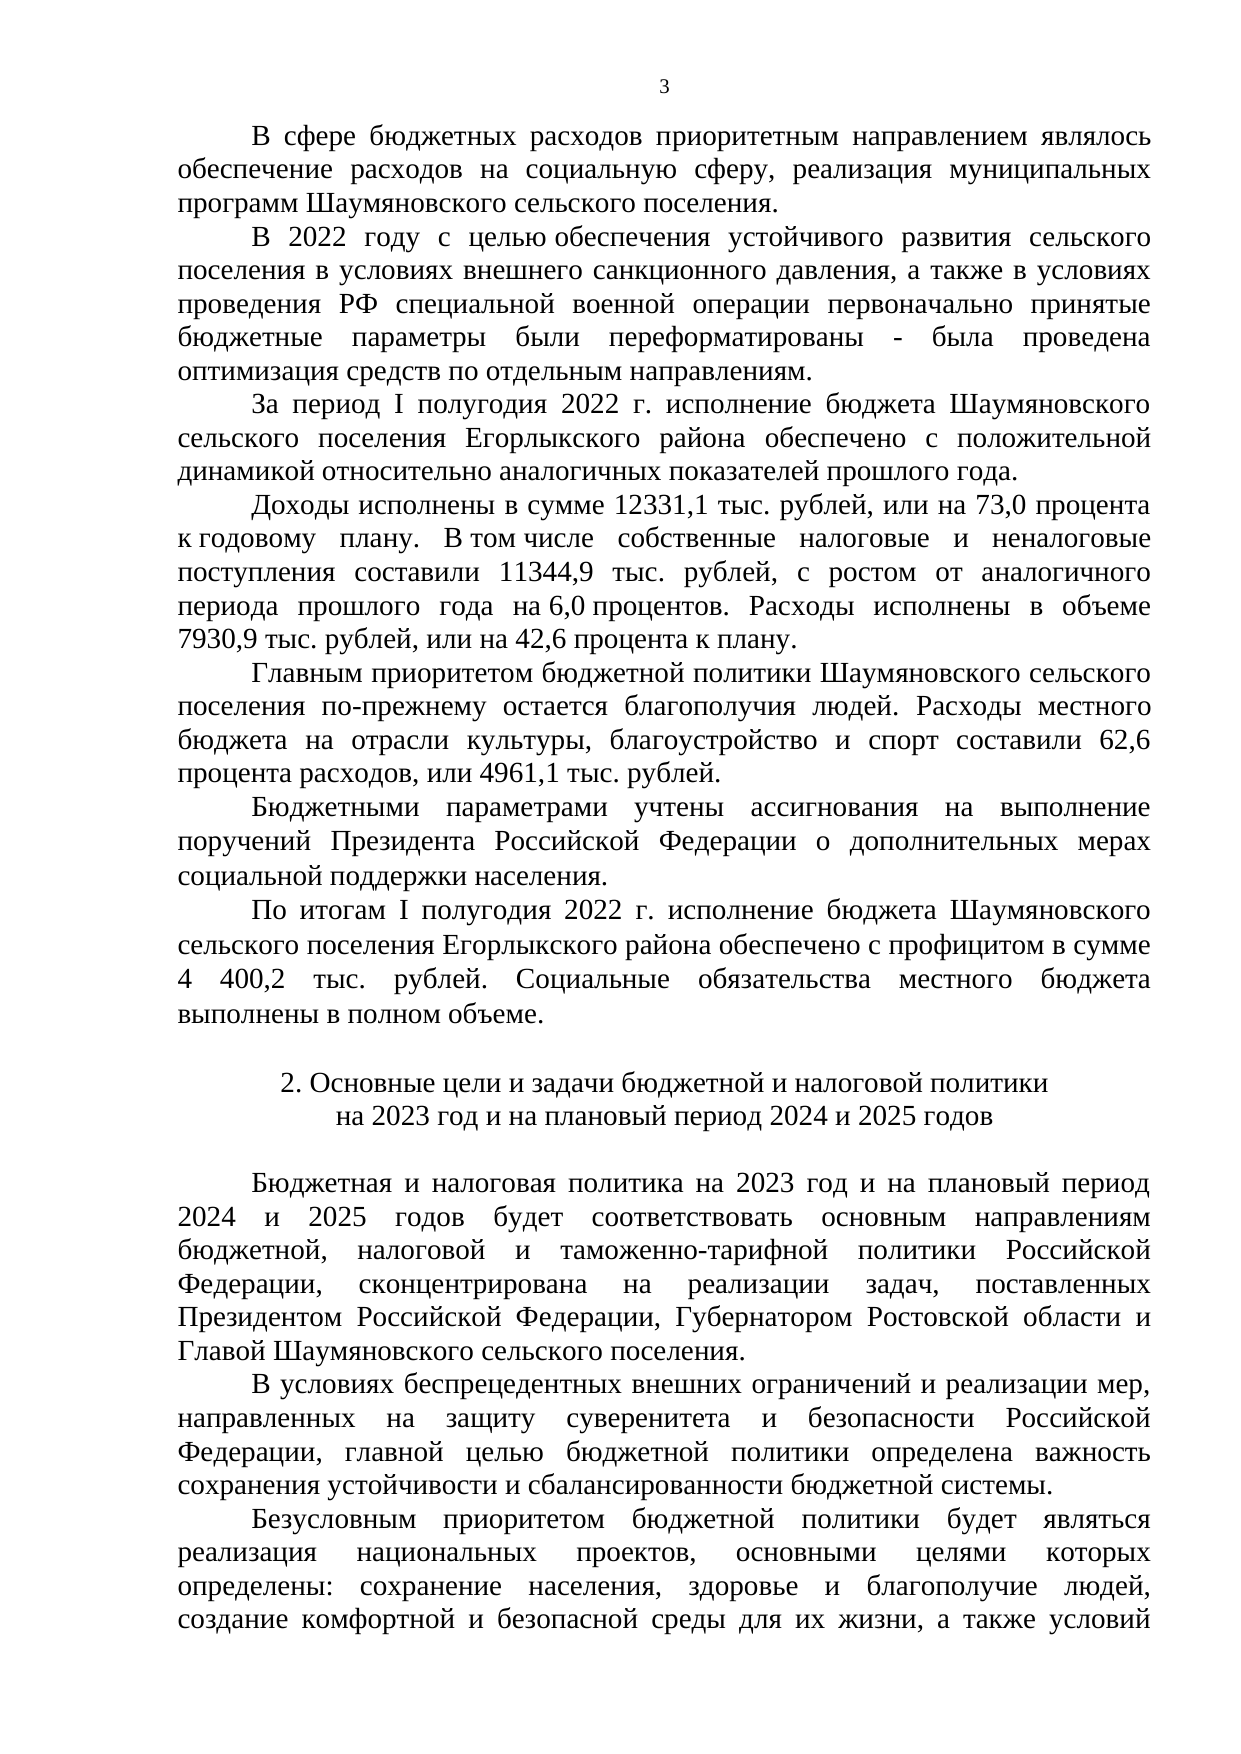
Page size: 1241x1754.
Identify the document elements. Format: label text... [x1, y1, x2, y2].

text Бюджетными параметрами учтены ассигнования на выполнение поручений Президента Российской Федерации о дополнительных мерах социальной поддержки населения. [177, 789, 1152, 891]
text на 2023 год и на плановый период 2024 и 2025 годов [177, 1098, 1152, 1132]
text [177, 1501, 1152, 1635]
text За период I полугодия 2022 г. исполнение бюджета Шаумяновского сельского поселения Егорлыкского района обеспечено с положительной динамикой относительно аналогичных показателей прошлого года. [177, 386, 1152, 487]
text Доходы исполнены в сумме 12331,1 тыс. рублей, или на 73,0 процента к годовому плану. В том числе собственные налоговые и неналоговые поступления составили 11344,9 тыс. рублей, с ростом от аналогичного периода прошлого года на 6,0 процентов. Расходы исполнены в объеме 7930,9 тыс. рублей, или на 42,6 процента к плану. [177, 487, 1152, 655]
text Главным приоритетом бюджетной политики Шаумяновского сельского поселения по-прежнему остается благополучия людей. Расходы местного бюджета на отрасли культуры, благоустройство и спорт составили 62,6 процента расходов, или 4961,1 тыс. рублей. [177, 655, 1152, 789]
text 2. Основные цели и задачи бюджетной и налоговой политики [177, 1065, 1152, 1098]
text В сфере бюджетных расходов приоритетным направлением являлось обеспечение расходов на социальную сферу, реализация муниципальных программ Шаумяновского сельского поселения. [177, 118, 1152, 219]
text Бюджетная и налоговая политика на 2023 год и на плановый период 2024 и 2025 годов будет соответствовать основным направлениям бюджетной, налоговой и таможенно-тарифной политики Российской Федерации, сконцентрирована на реализации задач, поставленных Президентом Российской Федерации, Губернатором Ростовской области и Главой Шаумяновского сельского поселения. [177, 1165, 1152, 1367]
text В условиях беспрецедентных внешних ограничений и реализации мер, направленных на защиту суверенитета и безопасности Российской Федерации, главной целью бюджетной политики определена важность сохранения устойчивости и сбалансированности бюджетной системы. [177, 1367, 1152, 1501]
text В 2022 году с целью обеспечения устойчивого развития сельского поселения в условиях внешнего санкционного давления, а также в условиях проведения РФ специальной военной операции первоначально принятые бюджетные параметры были переформатированы - была проведена оптимизация средств по отдельным направлениям. [177, 219, 1152, 386]
text По итогам I полугодия 2022 г. исполнение бюджета Шаумяновского сельского поселения Егорлыкского района обеспечено с профицитом в сумме 4 400,2 тыс. рублей. Социальные обязательства местного бюджета выполнены в полном объеме. [177, 892, 1152, 1029]
